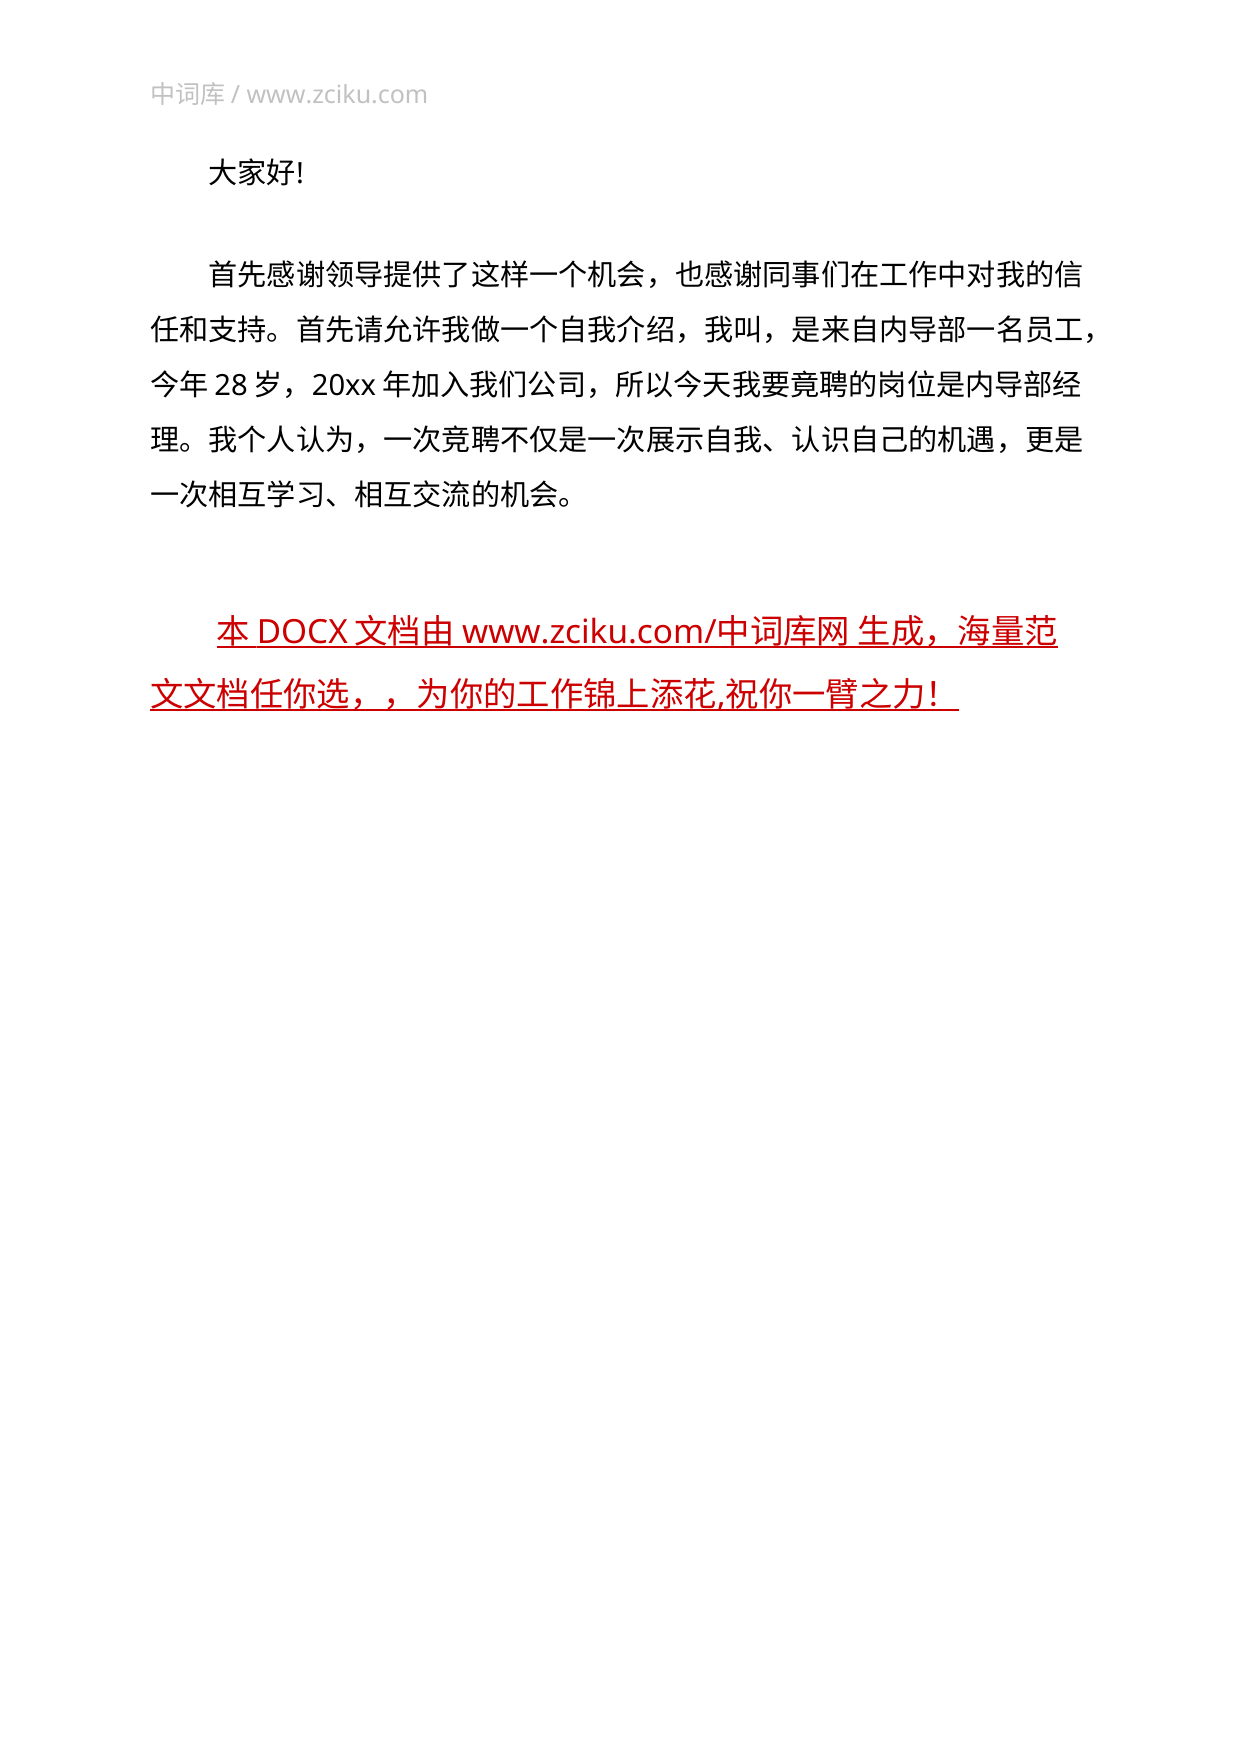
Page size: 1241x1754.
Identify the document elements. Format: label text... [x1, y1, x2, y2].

text 大家好! [150, 150, 1090, 192]
text 本DOCX文档由 www.zciku.com/中词库网 生成，海量范文文档任你选，，为你的工作锦上添花,祝你一臂之力！ [150, 605, 1090, 716]
text 首先感谢领导提供了这样一个机会，也感谢同事们在工作中对我的信任和支持。首先请允许我做一个自我介绍，我叫，是来自内导部一名员工，今年28岁，20xx年加入我们公司，所以今天我要竟聘的岗位是内导部经理。我个人认为，一次竞聘不仅是一次展示自我、认识自己的机遇，更是一次相互学习、相互交流的机会。 [150, 252, 1090, 514]
